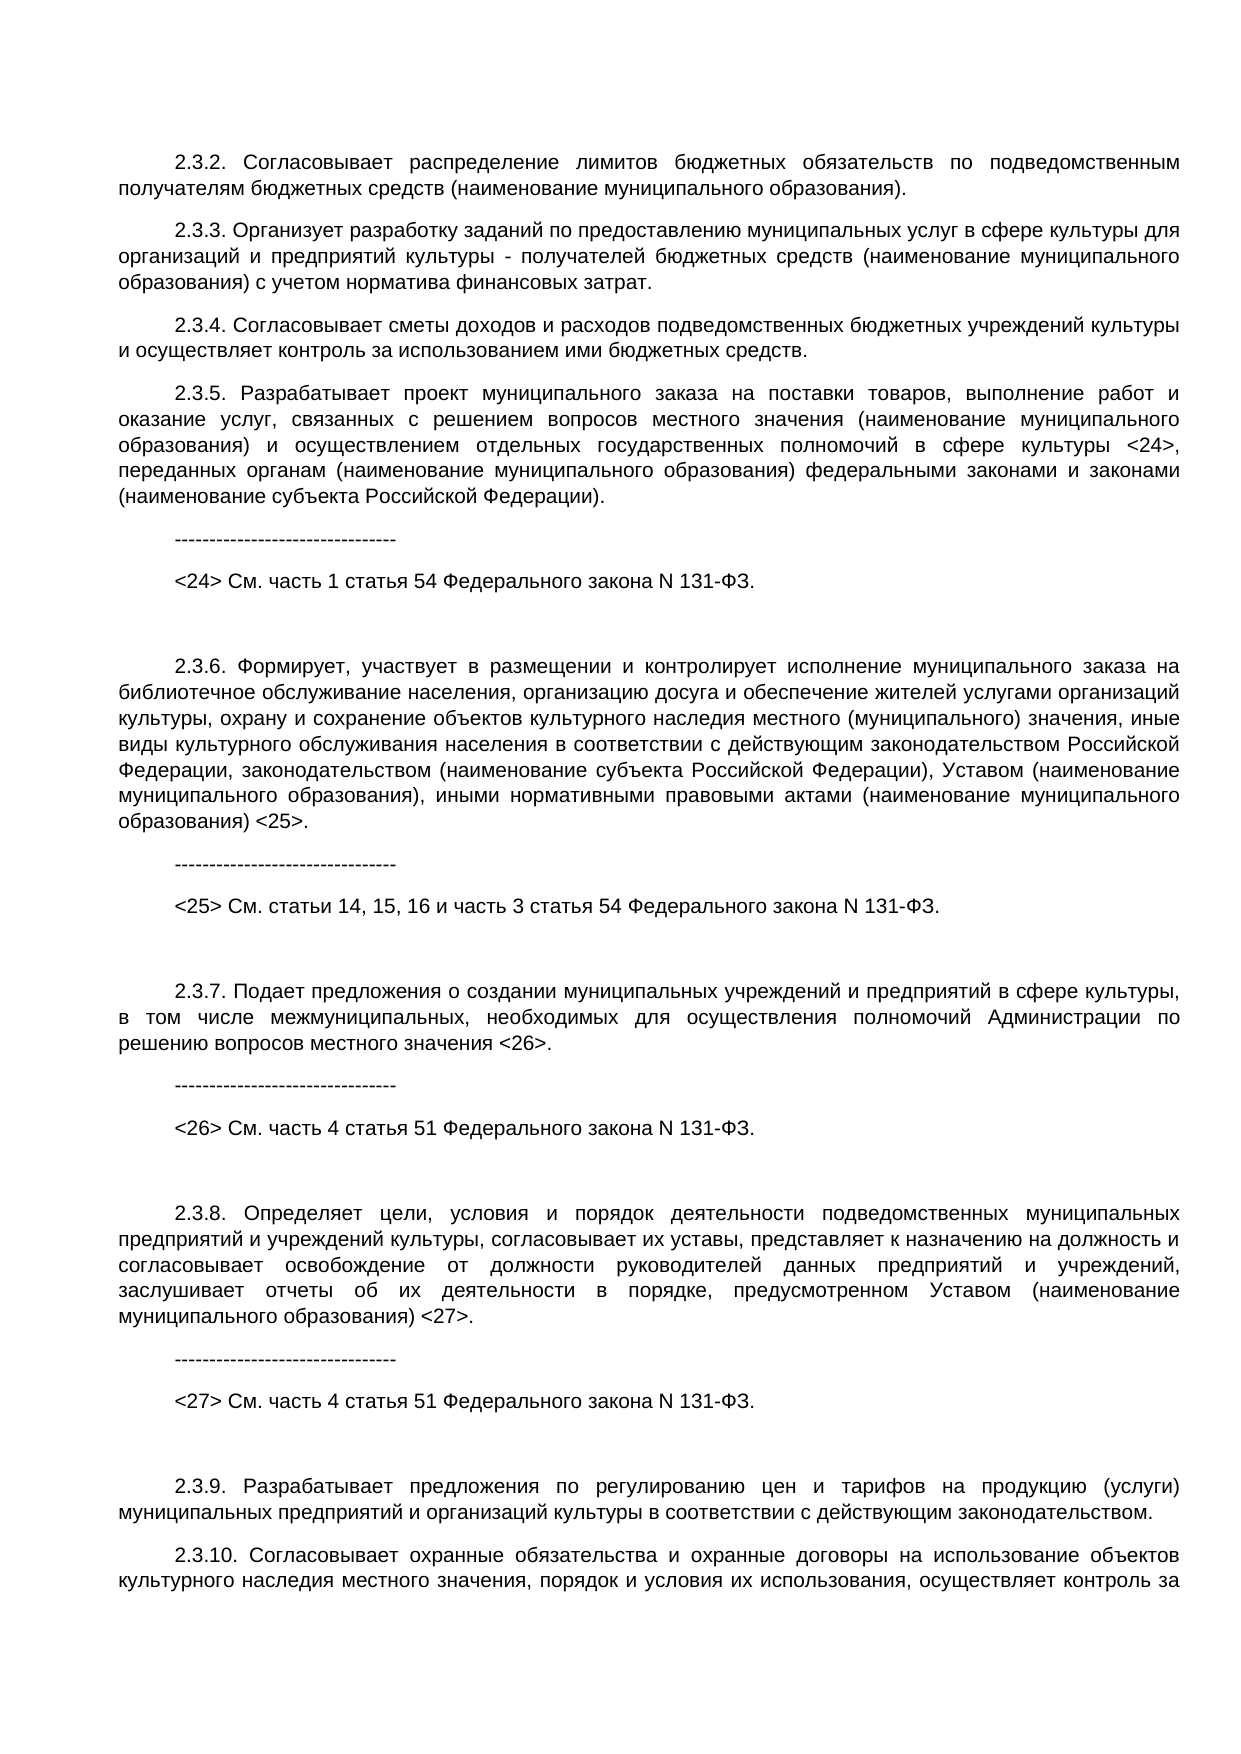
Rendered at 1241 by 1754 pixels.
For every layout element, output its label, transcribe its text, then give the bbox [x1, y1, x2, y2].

text <26> См. часть 4 статья 51 Федерального закона N 131-ФЗ. [118, 1116, 1181, 1140]
text 2.3.8. Определяет цели, условия и порядок деятельности подведомственных муниципальных предприятий и учреждений культуры, согласовывает их уставы, представляет к назначению на должность и согласовывает освобождение от должности руководителей данных предприятий и учреждений, заслушивает отчеты об их деятельности в порядке, предусмотренном Уставом (наименование муниципального образования) <27>. [118, 1201, 1181, 1328]
text -------------------------------- [118, 527, 1181, 551]
text 2.3.2. Согласовывает распределение лимитов бюджетных обязательств по подведомственным получателям бюджетных средств (наименование муниципального образования). [118, 150, 1181, 200]
text <25> См. статьи 14, 15, 16 и часть 3 статья 54 Федерального закона N 131-ФЗ. [118, 894, 1181, 918]
text 2.3.4. Согласовывает сметы доходов и расходов подведомственных бюджетных учреждений культуры и осуществляет контроль за использованием ими бюджетных средств. [118, 312, 1181, 362]
text 2.3.3. Организует разработку заданий по предоставлению муниципальных услуг в сфере культуры для организаций и предприятий культуры - получателей бюджетных средств (наименование муниципального образования) с учетом норматива финансовых затрат. [118, 218, 1181, 294]
text 2.3.9. Разрабатывает предложения по регулированию цен и тарифов на продукцию (услуги) муниципальных предприятий и организаций культуры в соответствии с действующим законодательством. [118, 1474, 1181, 1524]
text 2.3.7. Подает предложения о создании муниципальных учреждений и предприятий в сфере культуры, в том числе межмуниципальных, необходимых для осуществления полномочий Администрации по решению вопросов местного значения <26>. [118, 979, 1181, 1055]
text -------------------------------- [118, 1073, 1181, 1097]
text 2.3.5. Разрабатывает проект муниципального заказа на поставки товаров, выполнение работ и оказание услуг, связанных с решением вопросов местного значения (наименование муниципального образования) и осуществлением отдельных государственных полномочий в сфере культуры <24>, переданных органам (наименование муниципального образования) федеральными законами и законами (наименование субъекта Российской Федерации). [118, 381, 1181, 508]
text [118, 1542, 1181, 1592]
text 2.3.6. Формирует, участвует в размещении и контролирует исполнение муниципального заказа на библиотечное обслуживание населения, организацию досуга и обеспечение жителей услугами организаций культуры, охрану и сохранение объектов культурного наследия местного (муниципального) значения, иные виды культурного обслуживания населения в соответствии с действующим законодательством Российской Федерации, законодательством (наименование субъекта Российской Федерации), Уставом (наименование муниципального образования), иными нормативными правовыми актами (наименование муниципального образования) <25>. [118, 654, 1181, 833]
text -------------------------------- [118, 1347, 1181, 1371]
text <24> См. часть 1 статья 54 Федерального закона N 131-ФЗ. [118, 569, 1181, 593]
text <27> См. часть 4 статья 51 Федерального закона N 131-ФЗ. [118, 1389, 1181, 1413]
text -------------------------------- [118, 852, 1181, 876]
